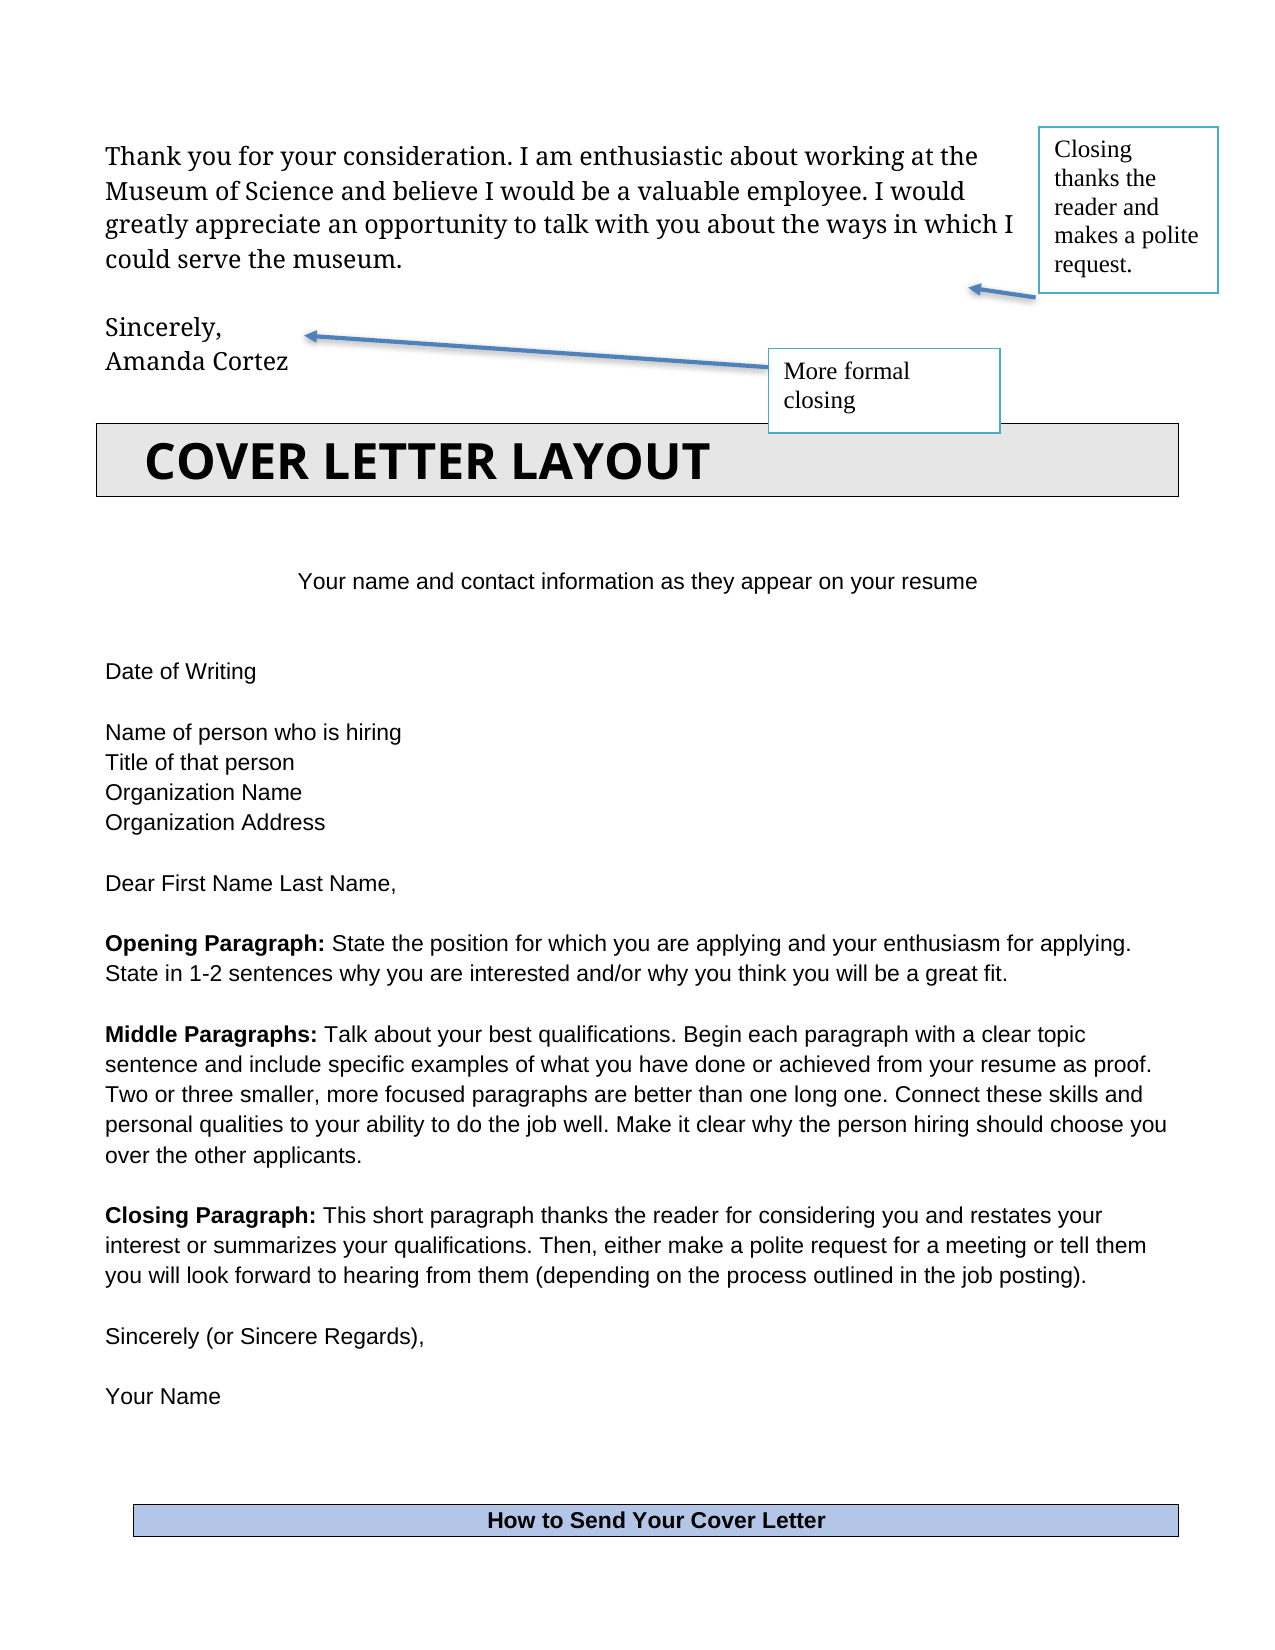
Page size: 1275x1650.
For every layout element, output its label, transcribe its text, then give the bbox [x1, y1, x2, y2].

text Your name and contact information as they appear on your resume [105, 568, 1170, 594]
text Amanda Cortez [483, 343, 1170, 377]
text Organization Address [105, 809, 1170, 836]
text Dear First Name Last Name, [105, 870, 1170, 896]
text Amanda Cortez [105, 343, 768, 377]
text Organization Name [105, 779, 1170, 805]
text Middle Paragraphs: Talk about your best qualifications. Begin each paragraph with a clear topic sentence and include specific examples of what you have done or achieved from your resume as proof. Two or three smaller, more focused paragraphs are better than one long one. Connect these skills and personal qualities to your ability to do the job well. Make it clear why the person hiring should choose you over the other applicants. [105, 1021, 1170, 1168]
text Opening Paragraph: State the position for which you are applying and your enthusiasm for applying. State in 1-2 sentences why you are interested and/or why you think you will be a great fit. [105, 930, 1170, 987]
text Sincerely (or Sincere Regards), [105, 1323, 1170, 1349]
text COVER LETTER LAYOUT [97, 424, 1178, 496]
text Sincerely, [105, 309, 1170, 343]
text Title of that person [105, 749, 1170, 775]
text Name of person who is hiring [105, 719, 1170, 745]
text Your Name [105, 1383, 1170, 1409]
text Closing Paragraph: This short paragraph thanks the reader for considering you and restates your interest or summarizes your qualifications. Then, either make a polite request for a meeting or tell them you will look forward to hearing from them (depending on the process outlined in the job posting). [105, 1202, 1170, 1289]
text Date of Writing [105, 658, 1170, 684]
text How to Send Your Cover Letter [134, 1505, 1178, 1536]
text Thank you for your consideration. I am enthusiastic about working at the Museum of Science and believe I would be a valuable employee. I would greatly appreciate an opportunity to talk with you about the ways in which I could serve the museum. [105, 139, 1038, 275]
